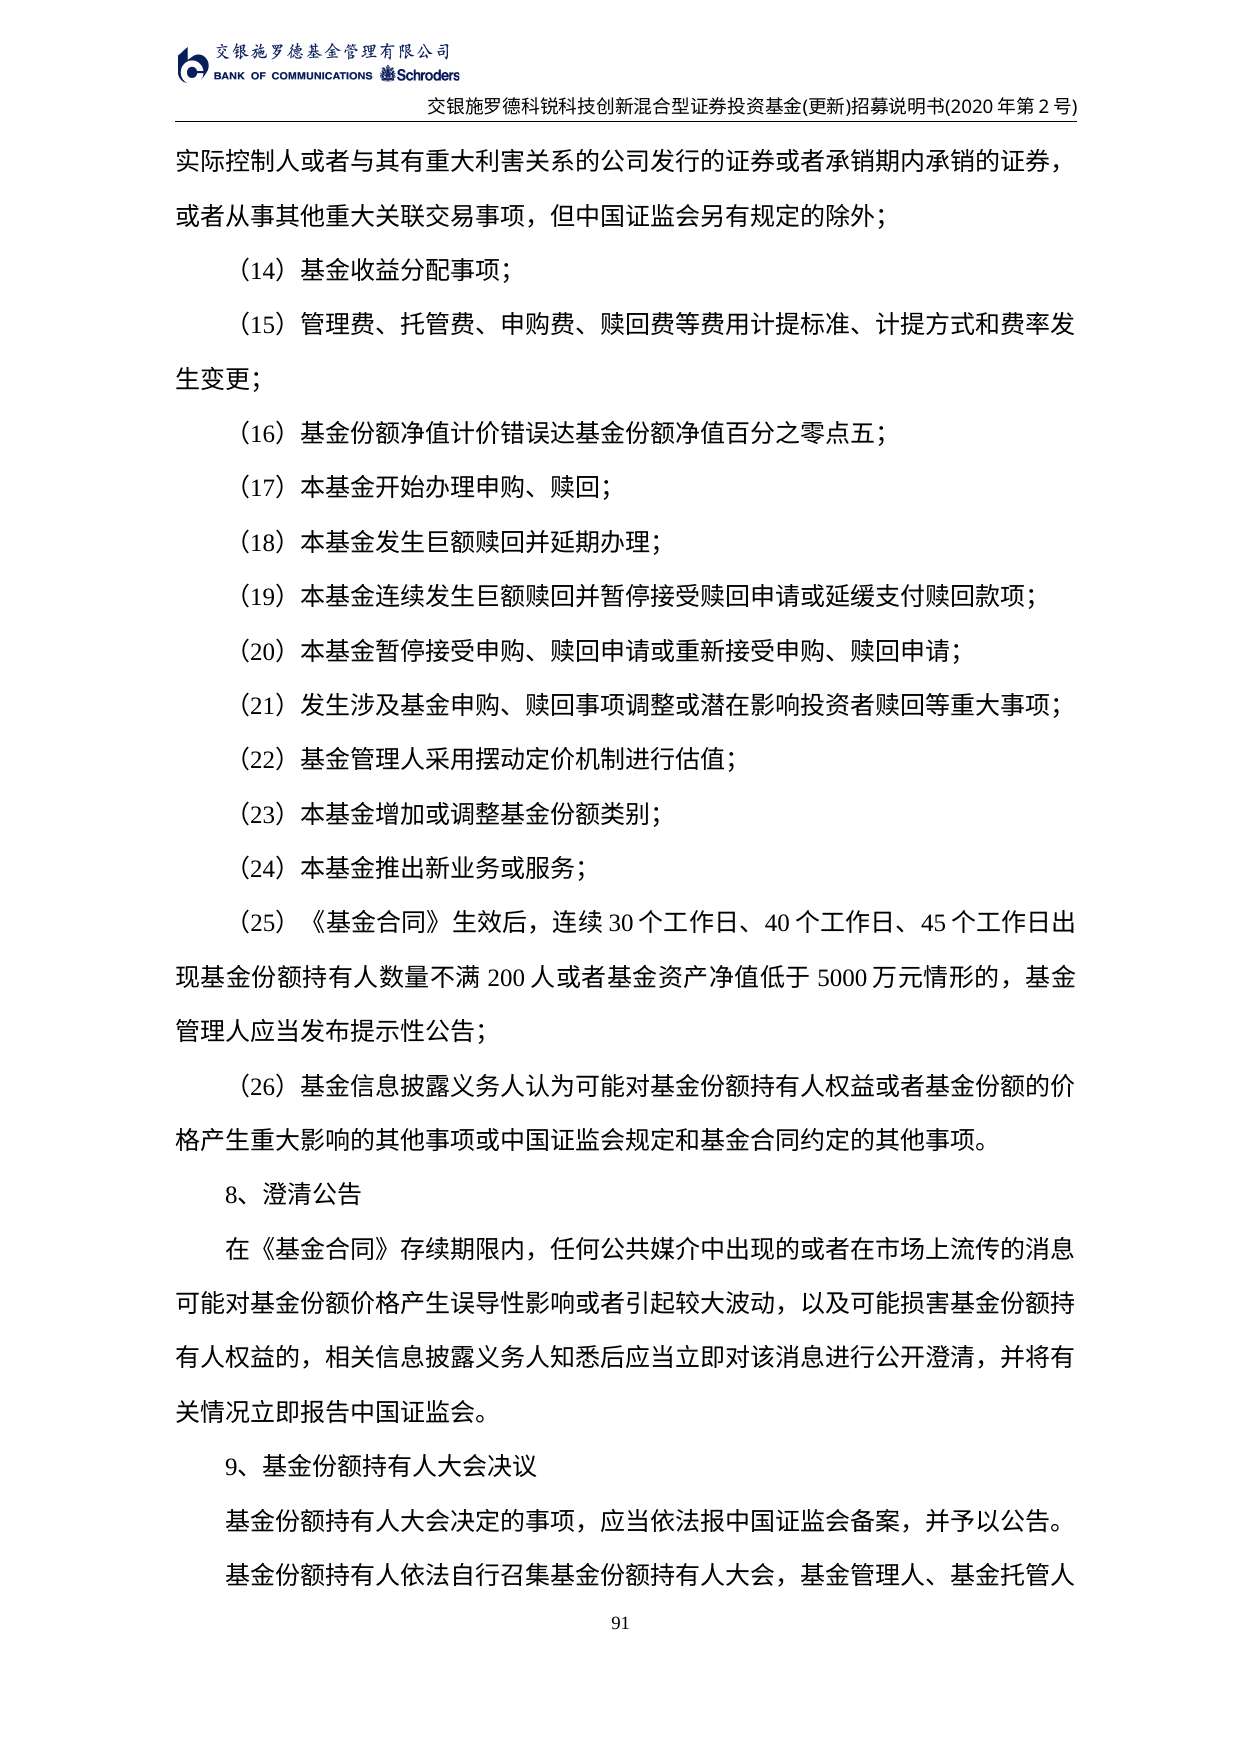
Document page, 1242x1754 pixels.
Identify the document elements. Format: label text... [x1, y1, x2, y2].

text （15）管理费、托管费、申购费、赎回费等费用计提标准、计提方式和费率发生变更； [175, 305, 1077, 395]
text 8、澄清公告 [175, 1175, 1077, 1211]
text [175, 142, 1077, 232]
text （26）基金信息披露义务人认为可能对基金份额持有人权益或者基金份额的价格产生重大影响的其他事项或中国证监会规定和基金合同约定的其他事项。 [175, 1066, 1077, 1157]
text （25）《基金合同》生效后，连续30个工作日、40个工作日、45个工作日出现基金份额持有人数量不满200人或者基金资产净值低于5000万元情形的，基金管理人应当发布提示性公告； [175, 903, 1077, 1048]
text （17）本基金开始办理申购、赎回； [175, 468, 1077, 504]
text （20）本基金暂停接受申购、赎回申请或重新接受申购、赎回申请； [175, 631, 1077, 667]
text 在《基金合同》存续期限内，任何公共媒介中出现的或者在市场上流传的消息可能对基金份额价格产生误导性影响或者引起较大波动，以及可能损害基金份额持有人权益的，相关信息披露义务人知悉后应当立即对该消息进行公开澄清，并将有关情况立即报告中国证监会。 [175, 1229, 1077, 1428]
text 基金份额持有人大会决定的事项，应当依法报中国证监会备案，并予以公告。 [175, 1501, 1077, 1537]
text （16）基金份额净值计价错误达基金份额净值百分之零点五； [175, 413, 1077, 450]
text （22）基金管理人采用摆动定价机制进行估值； [175, 740, 1077, 776]
text （23）本基金增加或调整基金份额类别； [175, 794, 1077, 830]
text （24）本基金推出新业务或服务； [175, 848, 1077, 885]
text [175, 1555, 1077, 1592]
text （14）基金收益分配事项； [175, 250, 1077, 287]
picture [178, 43, 460, 83]
text 9、基金份额持有人大会决议 [175, 1447, 1077, 1483]
text （21）发生涉及基金申购、赎回事项调整或潜在影响投资者赎回等重大事项； [175, 685, 1077, 722]
text （18）本基金发生巨额赎回并延期办理； [175, 522, 1077, 558]
text （19）本基金连续发生巨额赎回并暂停接受赎回申请或延缓支付赎回款项； [175, 577, 1077, 613]
